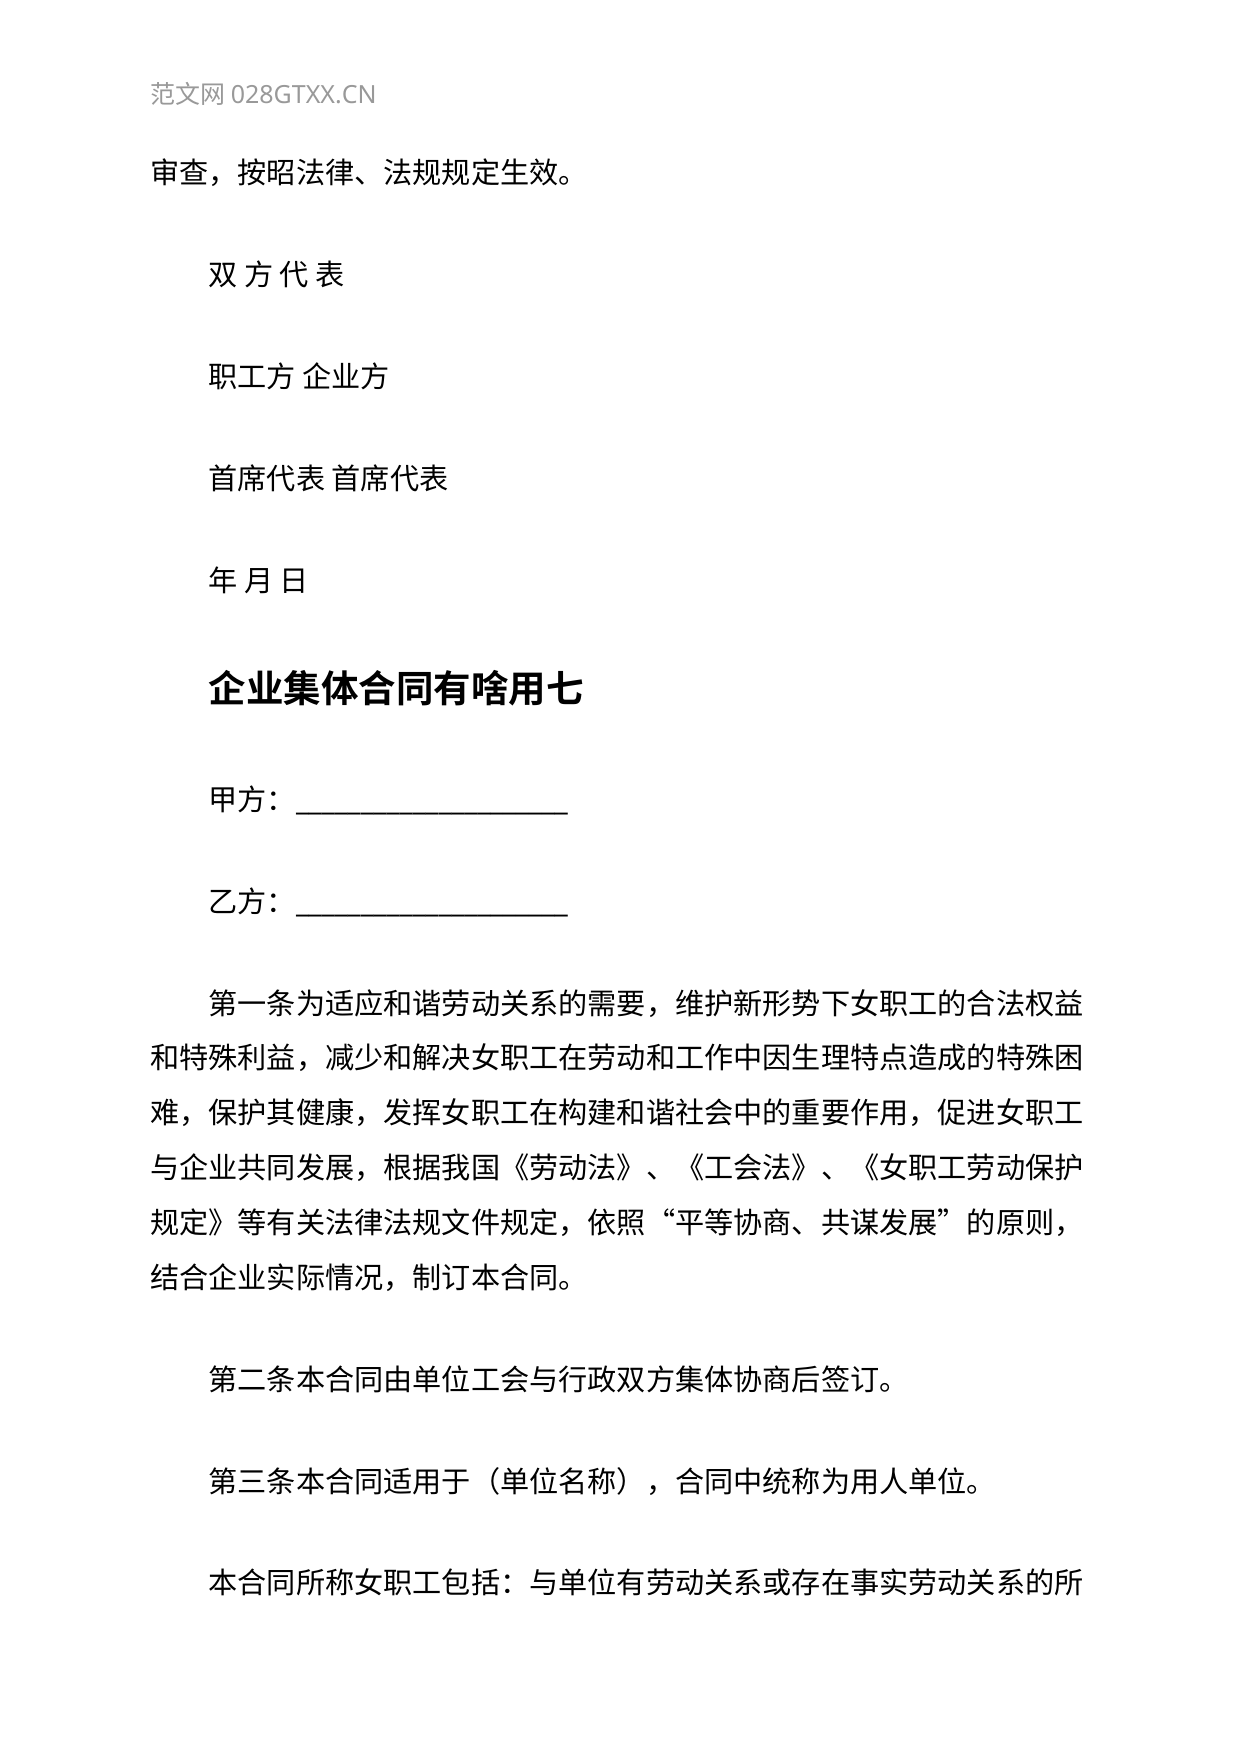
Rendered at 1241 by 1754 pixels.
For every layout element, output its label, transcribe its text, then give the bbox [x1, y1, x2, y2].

text 甲方：_____________________ [150, 776, 1090, 819]
text 双 方 代 表 [150, 252, 1090, 294]
text 年 月 日 [150, 557, 1090, 599]
text 第三条本合同适用于（单位名称），合同中统称为用人单位。 [150, 1458, 1090, 1501]
text 第二条本合同由单位工会与行政双方集体协商后签订。 [150, 1356, 1090, 1399]
text 职工方 企业方 [150, 353, 1090, 396]
text 第一条为适应和谐劳动关系的需要，维护新形势下女职工的合法权益和特殊利益，减少和解决女职工在劳动和工作中因生理特点造成的特殊困难，保护其健康，发挥女职工在构建和谐社会中的重要作用，促进女职工与企业共同发展，根据我国《劳动法》、《工会法》、《女职工劳动保护规定》等有关法律法规文件规定，依照“平等协商、共谋发展”的原则，结合企业实际情况，制订本合同。 [150, 980, 1090, 1297]
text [150, 1560, 1090, 1602]
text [150, 150, 1090, 192]
text 乙方：_____________________ [150, 878, 1090, 921]
text 企业集体合同有啥用七 [150, 659, 1090, 713]
text 首席代表 首席代表 [150, 455, 1090, 498]
